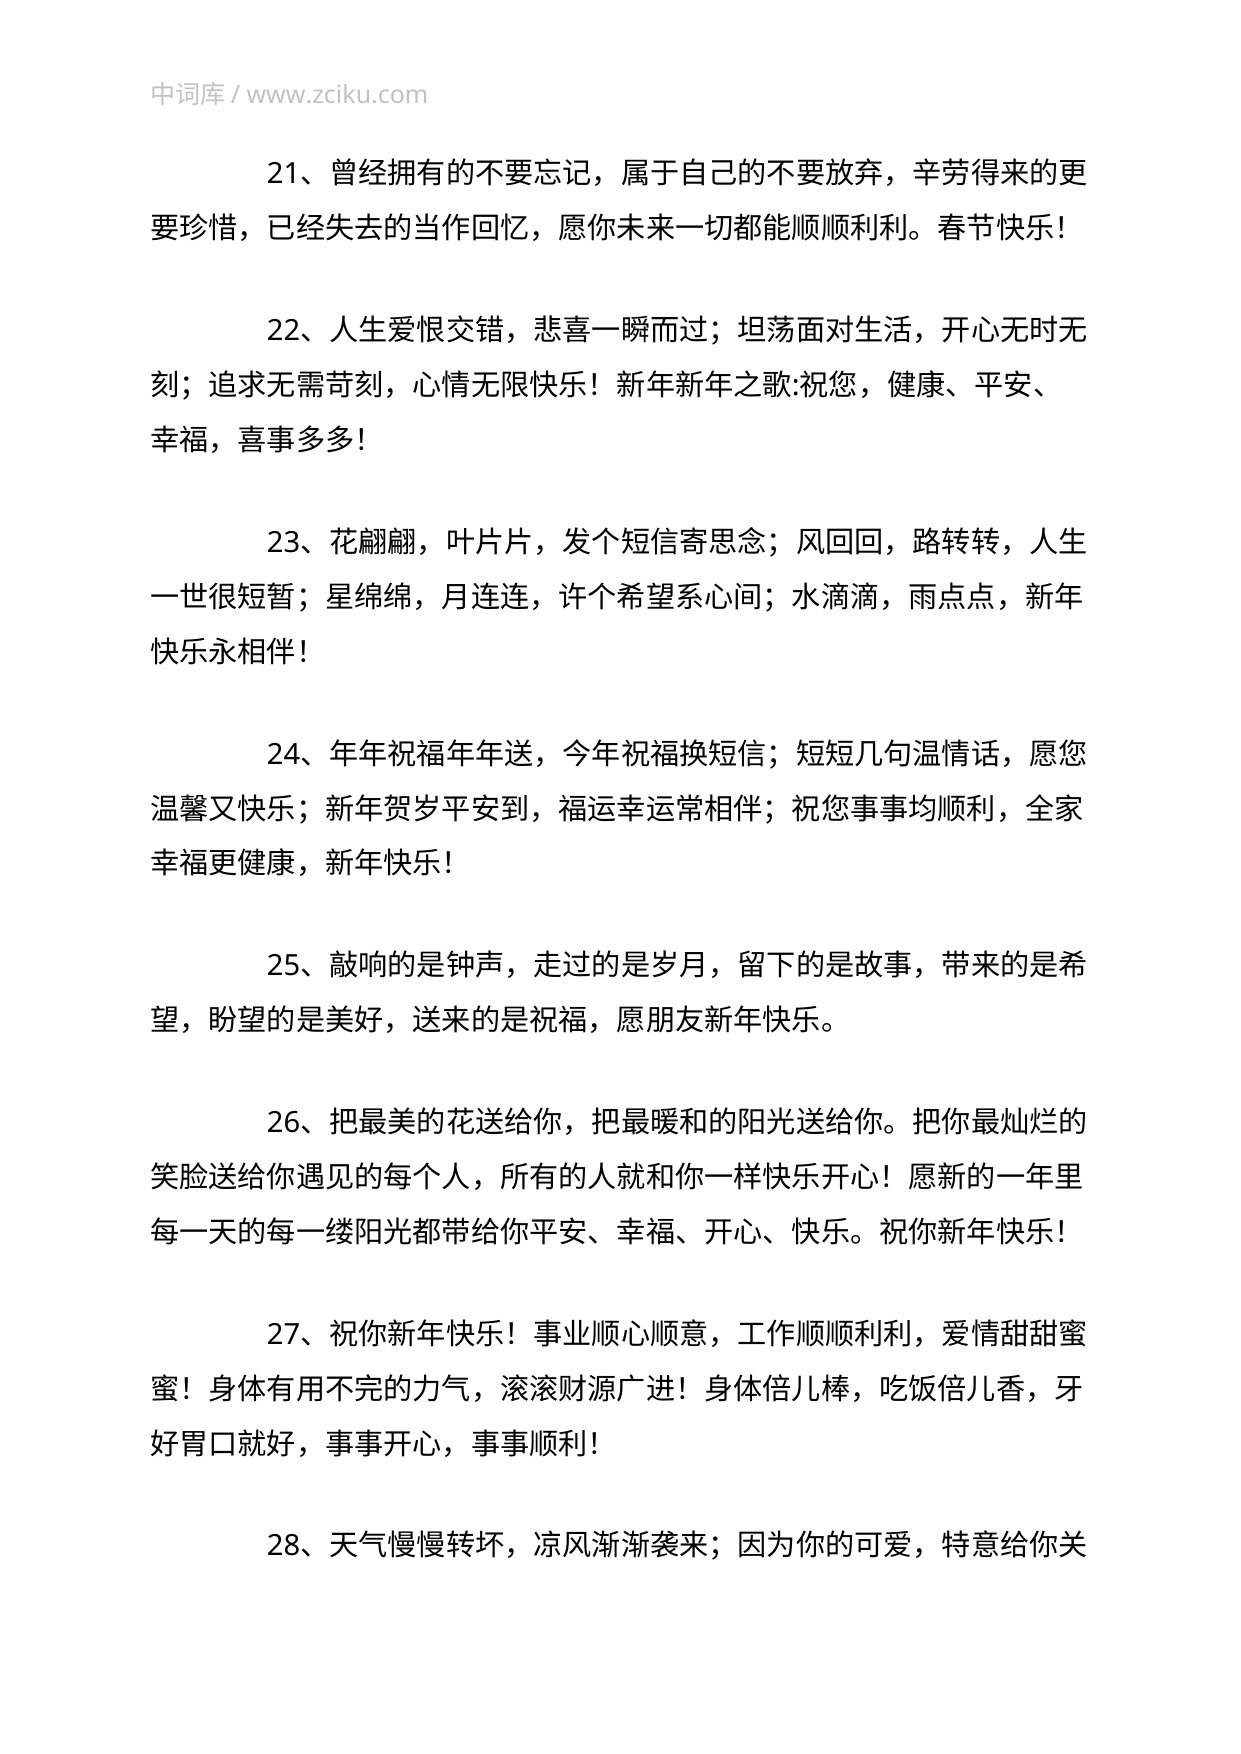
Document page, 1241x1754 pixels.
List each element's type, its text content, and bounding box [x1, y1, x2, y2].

text 23、花翩翩，叶片片，发个短信寄思念；风回回，路转转，人生一世很短暂；星绵绵，月连连，许个希望系心间；水滴滴，雨点点，新年快乐永相伴！ [150, 518, 1090, 671]
text 21、曾经拥有的不要忘记，属于自己的不要放弃，辛劳得来的更要珍惜，已经失去的当作回忆，愿你未来一切都能顺顺利利。春节快乐！ [150, 150, 1090, 247]
text 25、敲响的是钟声，走过的是岁月，留下的是故事，带来的是希望，盼望的是美好，送来的是祝福，愿朋友新年快乐。 [150, 942, 1090, 1039]
text 26、把最美的花送给你，把最暖和的阳光送给你。把你最灿烂的笑脸送给你遇见的每个人，所有的人就和你一样快乐开心！愿新的一年里每一天的每一缕阳光都带给你平安、幸福、开心、快乐。祝你新年快乐！ [150, 1099, 1090, 1251]
text 24、年年祝福年年送，今年祝福换短信；短短几句温情话，愿您温馨又快乐；新年贺岁平安到，福运幸运常相伴；祝您事事均顺利，全家幸福更健康，新年快乐！ [150, 730, 1090, 882]
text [150, 1522, 1090, 1564]
text 22、人生爱恨交错，悲喜一瞬而过；坦荡面对生活，开心无时无刻；追求无需苛刻，心情无限快乐！新年新年之歌:祝您，健康、平安、幸福，喜事多多！ [150, 307, 1090, 459]
text 27、祝你新年快乐！事业顺心顺意，工作顺顺利利，爱情甜甜蜜蜜！身体有用不完的力气，滚滚财源广进！身体倍儿棒，吃饭倍儿香，牙好胃口就好，事事开心，事事顺利！ [150, 1310, 1090, 1462]
